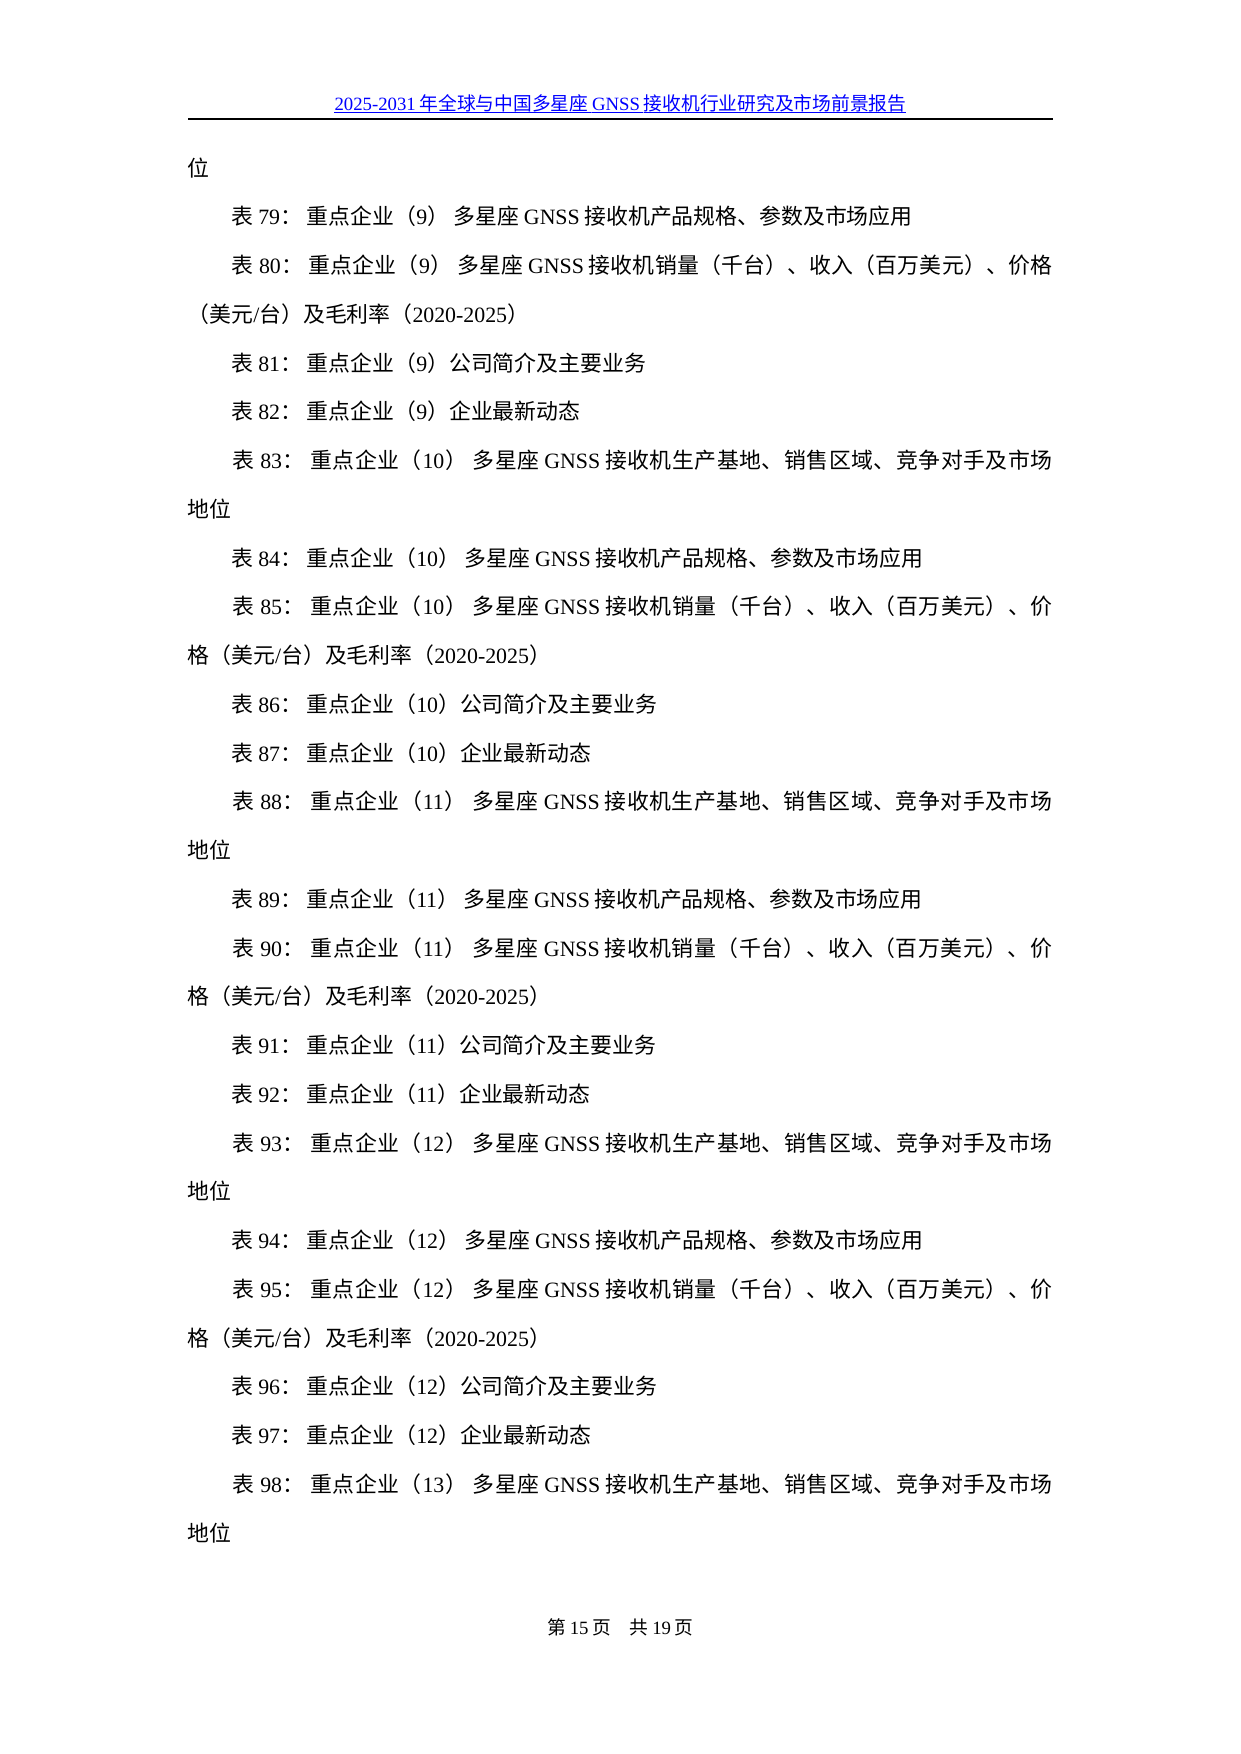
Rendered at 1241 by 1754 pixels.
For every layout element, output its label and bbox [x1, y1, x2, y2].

text [187, 150, 1053, 1548]
